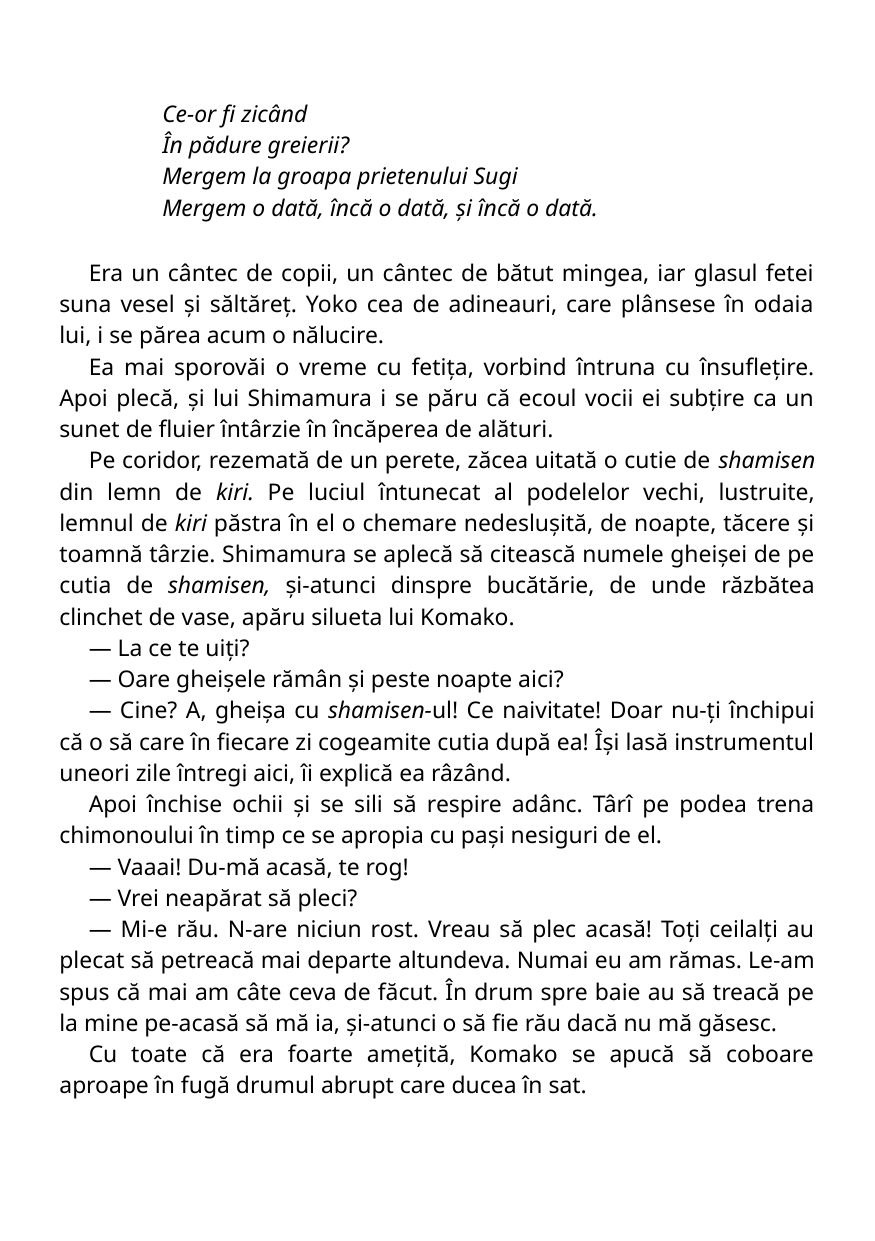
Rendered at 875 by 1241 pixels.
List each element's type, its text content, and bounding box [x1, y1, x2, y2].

text — Vrei neapărat să pleci? [59, 882, 815, 913]
text — Oare gheişele rămân şi peste noapte aici? [59, 663, 815, 694]
text Era un cântec de copii, un cântec de bătut mingea, iar glasul fetei suna vesel şi săltăreţ. Yoko cea de adineauri, care plânsese în odaia lui, i se părea acum o nălucire. [59, 257, 815, 351]
text Pe coridor, rezemată de un perete, zăcea uitată o cutie de shamisen din lemn de kiri. Pe luciul întunecat al podelelor vechi, lustruite, lemnul de kiri păstra în el o chemare nedesluşită, de noapte, tăcere şi toamnă târzie. Shimamura se aplecă să citească numele gheişei de pe cutia de shamisen, şi-atunci dinspre bucătărie, de unde răzbătea clinchet de vase, apăru silueta lui Komako. [59, 444, 815, 632]
text Ea mai sporovăi o vreme cu fetiţa, vorbind întruna cu însufleţire. Apoi plecă, şi lui Shimamura i se păru că ecoul vocii ei subţire ca un sunet de fluier întârzie în încăperea de alături. [59, 351, 815, 444]
text — Vaaai! Du-mă acasă, te rog! [59, 851, 815, 882]
text Mergem o dată, încă o dată, şi încă o dată. [134, 191, 815, 223]
text Apoi închise ochii şi se sili să respire adânc. Târî pe podea trena chimonoului în timp ce se apropia cu paşi nesiguri de el. [59, 788, 815, 851]
text — Mi-e rău. N-are niciun rost. Vreau să plec acasă! Toţi ceilalţi au plecat să petreacă mai departe altundeva. Numai eu am rămas. Le-am spus că mai am câte ceva de făcut. În drum spre baie au să treacă pe la mine pe-acasă să mă ia, şi-atunci o să fie rău dacă nu mă găsesc. [59, 913, 815, 1038]
text Ce-or fi zicând [134, 98, 815, 129]
text Mergem la groapa prietenului Sugi [134, 160, 815, 191]
text În pădure greierii? [134, 129, 815, 160]
text — Cine? A, gheişa cu shamisen-ul! Ce naivitate! Doar nu-ţi închipui că o să care în fiecare zi cogeamite cutia după ea! Îşi lasă instrumentul uneori zile întregi aici, îi explică ea râzând. [59, 694, 815, 788]
text Cu toate că era foarte ameţită, Komako se apucă să coboare aproape în fugă drumul abrupt care ducea în sat. [59, 1038, 815, 1101]
text — La ce te uiţi? [59, 632, 815, 663]
